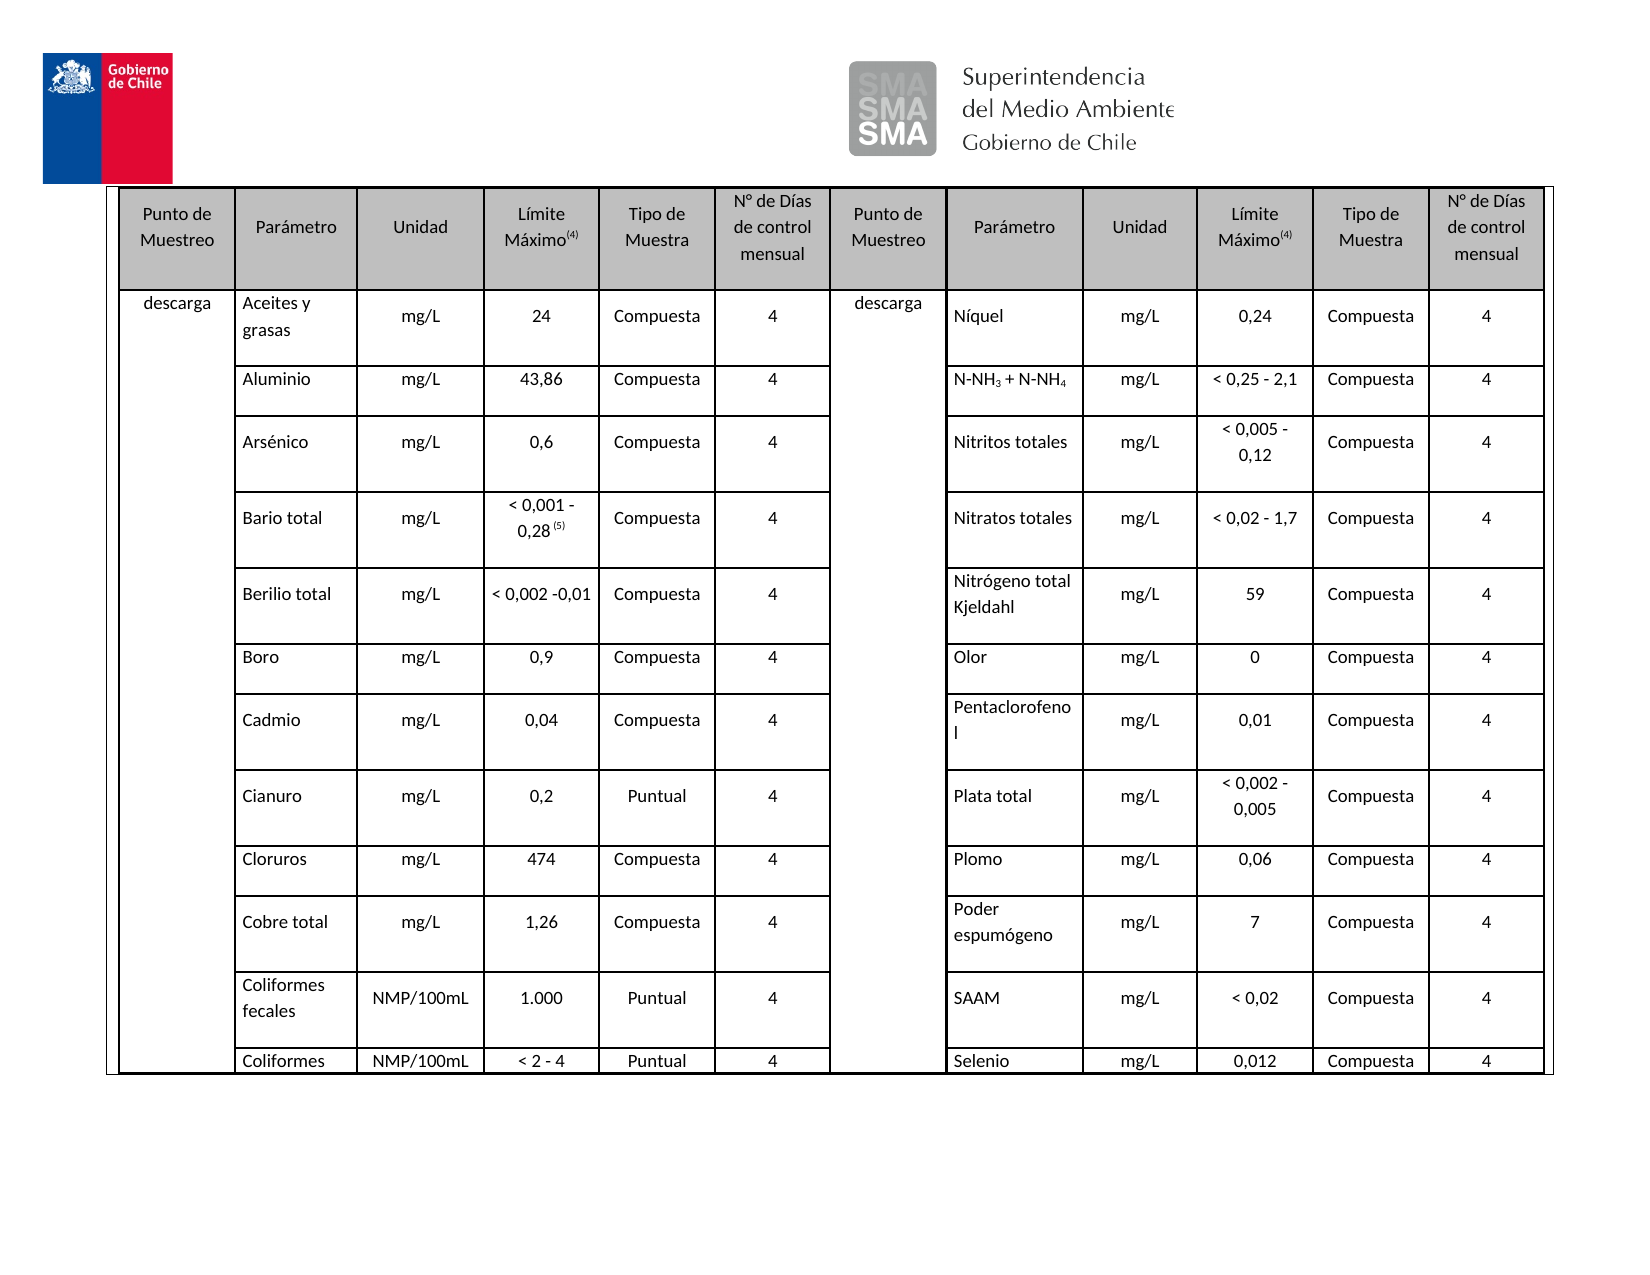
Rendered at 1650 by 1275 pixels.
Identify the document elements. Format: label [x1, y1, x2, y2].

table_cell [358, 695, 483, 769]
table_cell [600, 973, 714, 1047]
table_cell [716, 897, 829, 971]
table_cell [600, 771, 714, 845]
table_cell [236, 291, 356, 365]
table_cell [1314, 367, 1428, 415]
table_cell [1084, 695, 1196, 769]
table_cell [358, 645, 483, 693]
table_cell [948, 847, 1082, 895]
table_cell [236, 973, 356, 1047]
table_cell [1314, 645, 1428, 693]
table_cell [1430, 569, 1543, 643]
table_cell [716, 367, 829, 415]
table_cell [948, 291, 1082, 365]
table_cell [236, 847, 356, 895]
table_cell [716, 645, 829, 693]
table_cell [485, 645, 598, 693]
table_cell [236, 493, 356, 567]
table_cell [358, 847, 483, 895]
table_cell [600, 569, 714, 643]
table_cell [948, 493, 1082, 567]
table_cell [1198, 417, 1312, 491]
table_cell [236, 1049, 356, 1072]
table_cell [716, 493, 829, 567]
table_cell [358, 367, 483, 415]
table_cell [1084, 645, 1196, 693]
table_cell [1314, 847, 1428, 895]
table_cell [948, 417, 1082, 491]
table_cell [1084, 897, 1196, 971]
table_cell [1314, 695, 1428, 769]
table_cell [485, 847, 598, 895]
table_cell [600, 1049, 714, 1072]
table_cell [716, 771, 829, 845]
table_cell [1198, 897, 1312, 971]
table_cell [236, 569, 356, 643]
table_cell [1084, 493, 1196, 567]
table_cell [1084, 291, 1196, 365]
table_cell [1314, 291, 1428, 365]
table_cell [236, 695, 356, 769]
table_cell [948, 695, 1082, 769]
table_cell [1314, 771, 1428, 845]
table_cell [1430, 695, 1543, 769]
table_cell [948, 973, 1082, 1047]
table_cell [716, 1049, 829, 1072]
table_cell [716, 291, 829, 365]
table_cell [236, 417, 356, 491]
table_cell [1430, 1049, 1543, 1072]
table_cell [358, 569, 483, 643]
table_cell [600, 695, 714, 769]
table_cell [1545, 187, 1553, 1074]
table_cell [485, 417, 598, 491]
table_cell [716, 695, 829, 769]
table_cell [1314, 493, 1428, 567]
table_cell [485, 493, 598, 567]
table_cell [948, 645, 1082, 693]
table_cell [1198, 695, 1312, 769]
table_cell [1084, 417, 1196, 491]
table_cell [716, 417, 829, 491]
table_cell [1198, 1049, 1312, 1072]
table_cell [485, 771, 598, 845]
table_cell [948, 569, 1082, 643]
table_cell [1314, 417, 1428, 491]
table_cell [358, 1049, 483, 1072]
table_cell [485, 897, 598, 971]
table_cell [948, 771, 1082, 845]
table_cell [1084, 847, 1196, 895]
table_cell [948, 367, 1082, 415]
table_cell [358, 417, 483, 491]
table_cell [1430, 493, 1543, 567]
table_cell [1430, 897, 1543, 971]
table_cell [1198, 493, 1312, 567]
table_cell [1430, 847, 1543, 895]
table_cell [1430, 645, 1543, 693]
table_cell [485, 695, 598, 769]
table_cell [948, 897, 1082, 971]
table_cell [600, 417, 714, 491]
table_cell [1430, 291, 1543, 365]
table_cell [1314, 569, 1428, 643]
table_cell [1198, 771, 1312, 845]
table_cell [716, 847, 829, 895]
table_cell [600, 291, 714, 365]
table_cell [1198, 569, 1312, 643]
picture [41, 53, 173, 182]
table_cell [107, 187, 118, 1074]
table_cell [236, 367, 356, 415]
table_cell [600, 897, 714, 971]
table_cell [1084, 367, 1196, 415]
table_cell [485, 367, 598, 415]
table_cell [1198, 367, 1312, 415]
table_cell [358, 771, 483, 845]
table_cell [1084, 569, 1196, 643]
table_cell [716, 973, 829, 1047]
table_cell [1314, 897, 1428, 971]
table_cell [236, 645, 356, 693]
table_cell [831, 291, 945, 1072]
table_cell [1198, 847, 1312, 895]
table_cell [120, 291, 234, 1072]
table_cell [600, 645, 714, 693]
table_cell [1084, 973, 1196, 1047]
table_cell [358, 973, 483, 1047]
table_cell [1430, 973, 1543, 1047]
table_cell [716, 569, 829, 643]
picture [842, 53, 1177, 164]
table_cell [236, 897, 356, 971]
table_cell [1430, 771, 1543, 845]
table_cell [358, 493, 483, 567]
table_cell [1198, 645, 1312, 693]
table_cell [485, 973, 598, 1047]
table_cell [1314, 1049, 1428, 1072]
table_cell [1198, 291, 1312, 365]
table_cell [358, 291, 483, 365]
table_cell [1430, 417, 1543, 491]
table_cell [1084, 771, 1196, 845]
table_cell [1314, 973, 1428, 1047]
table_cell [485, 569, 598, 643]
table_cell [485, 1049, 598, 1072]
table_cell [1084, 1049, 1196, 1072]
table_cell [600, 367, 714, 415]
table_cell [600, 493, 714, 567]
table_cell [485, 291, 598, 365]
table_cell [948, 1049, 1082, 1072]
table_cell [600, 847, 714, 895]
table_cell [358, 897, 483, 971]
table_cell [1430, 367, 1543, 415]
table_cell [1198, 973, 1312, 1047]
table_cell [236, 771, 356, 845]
